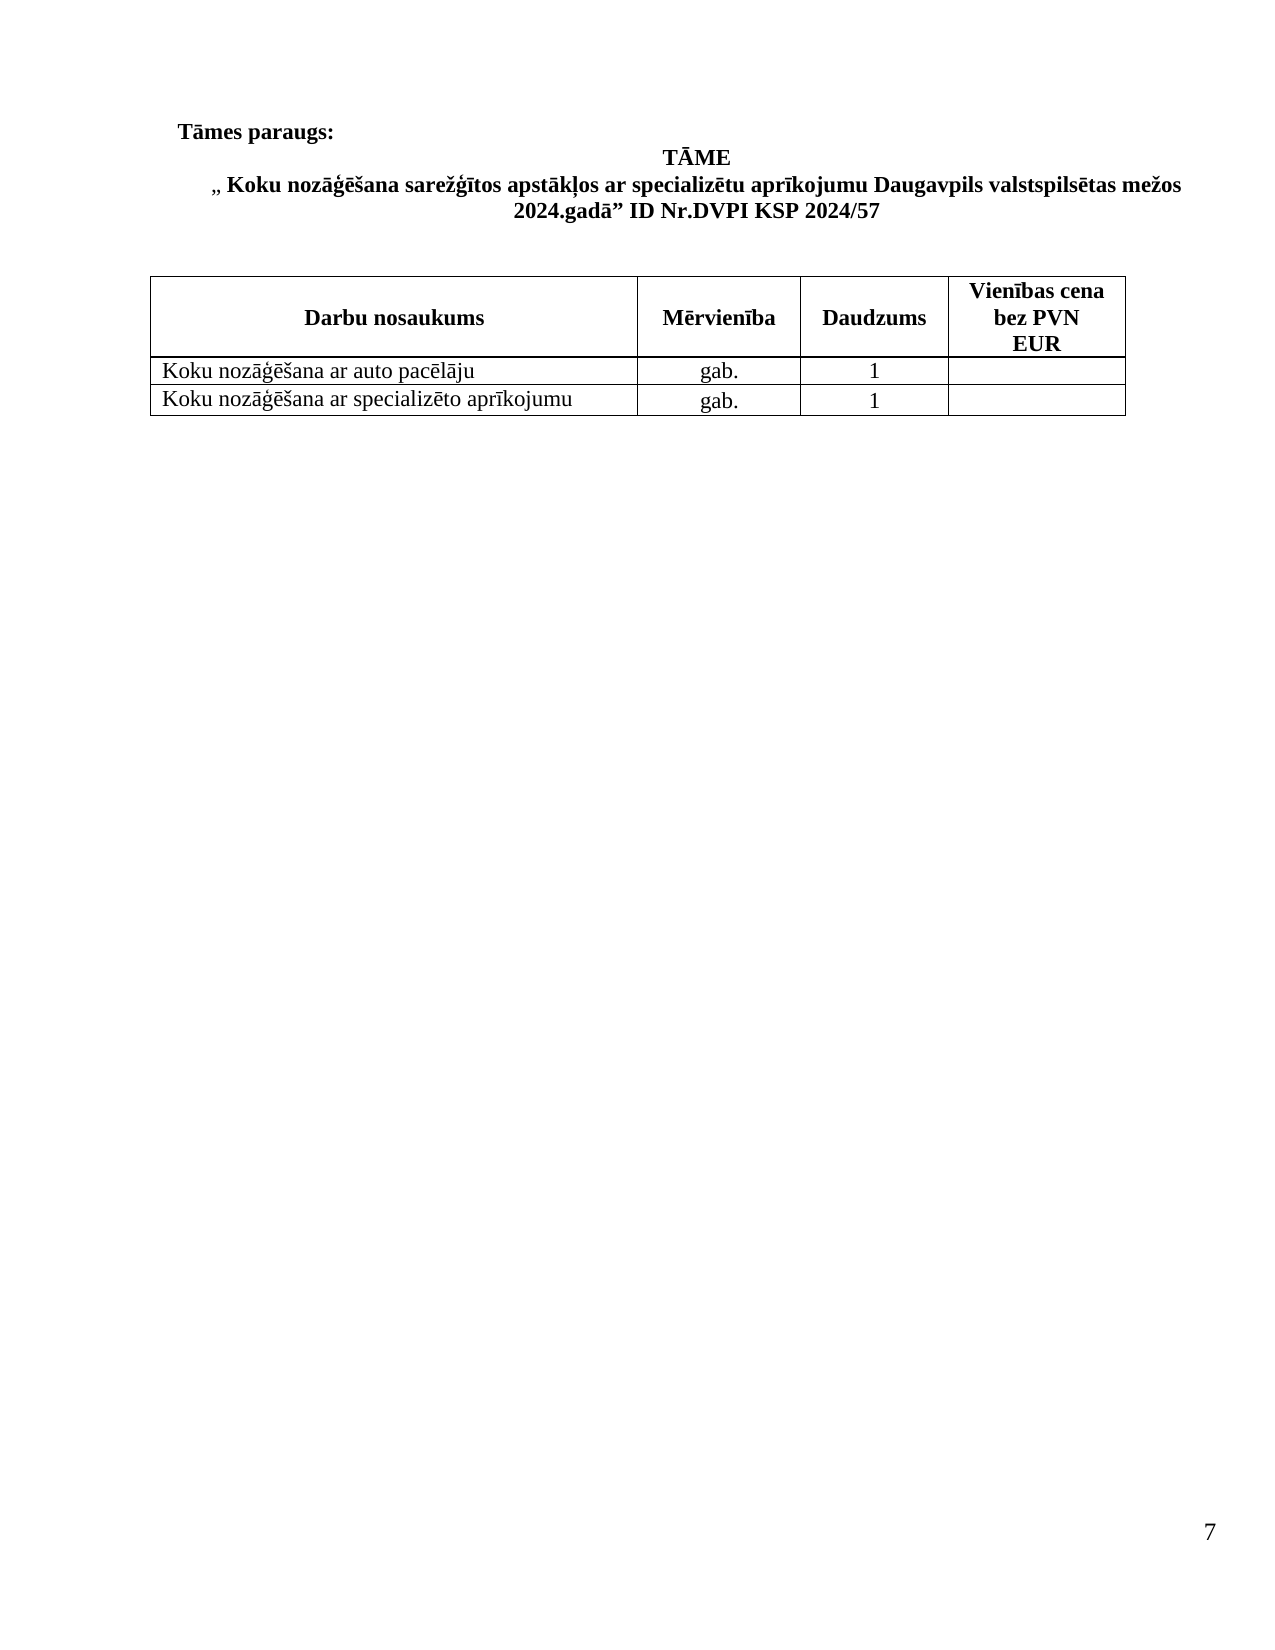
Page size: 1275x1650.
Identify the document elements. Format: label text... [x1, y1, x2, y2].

table_cell gab. [638, 358, 800, 384]
table_header Vienības cena bez PVN EUR [949, 277, 1125, 356]
table_cell gab. [638, 385, 800, 415]
table_cell 1 [801, 385, 948, 415]
table_cell Koku nozāģēšana ar auto pacēlāju [151, 358, 637, 384]
table_cell [949, 358, 1125, 384]
table_cell 1 [801, 358, 948, 384]
text TĀME [177, 144, 1216, 171]
table_header Darbu nosaukums [151, 277, 637, 356]
text Tāmes paraugs: [177, 118, 1216, 144]
table_cell Koku nozāģēšana ar specializēto aprīkojumu [151, 385, 637, 415]
text „ Koku nozāģēšana sarežģītos apstākļos ar specializētu aprīkojumu Daugavpils valstspilsētas mežos 2024.gadā” ID Nr.DVPI KSP 2024/57 [177, 171, 1216, 223]
table_header Mērvienība [638, 277, 800, 356]
table_cell [949, 385, 1125, 415]
table_header Daudzums [801, 277, 948, 356]
